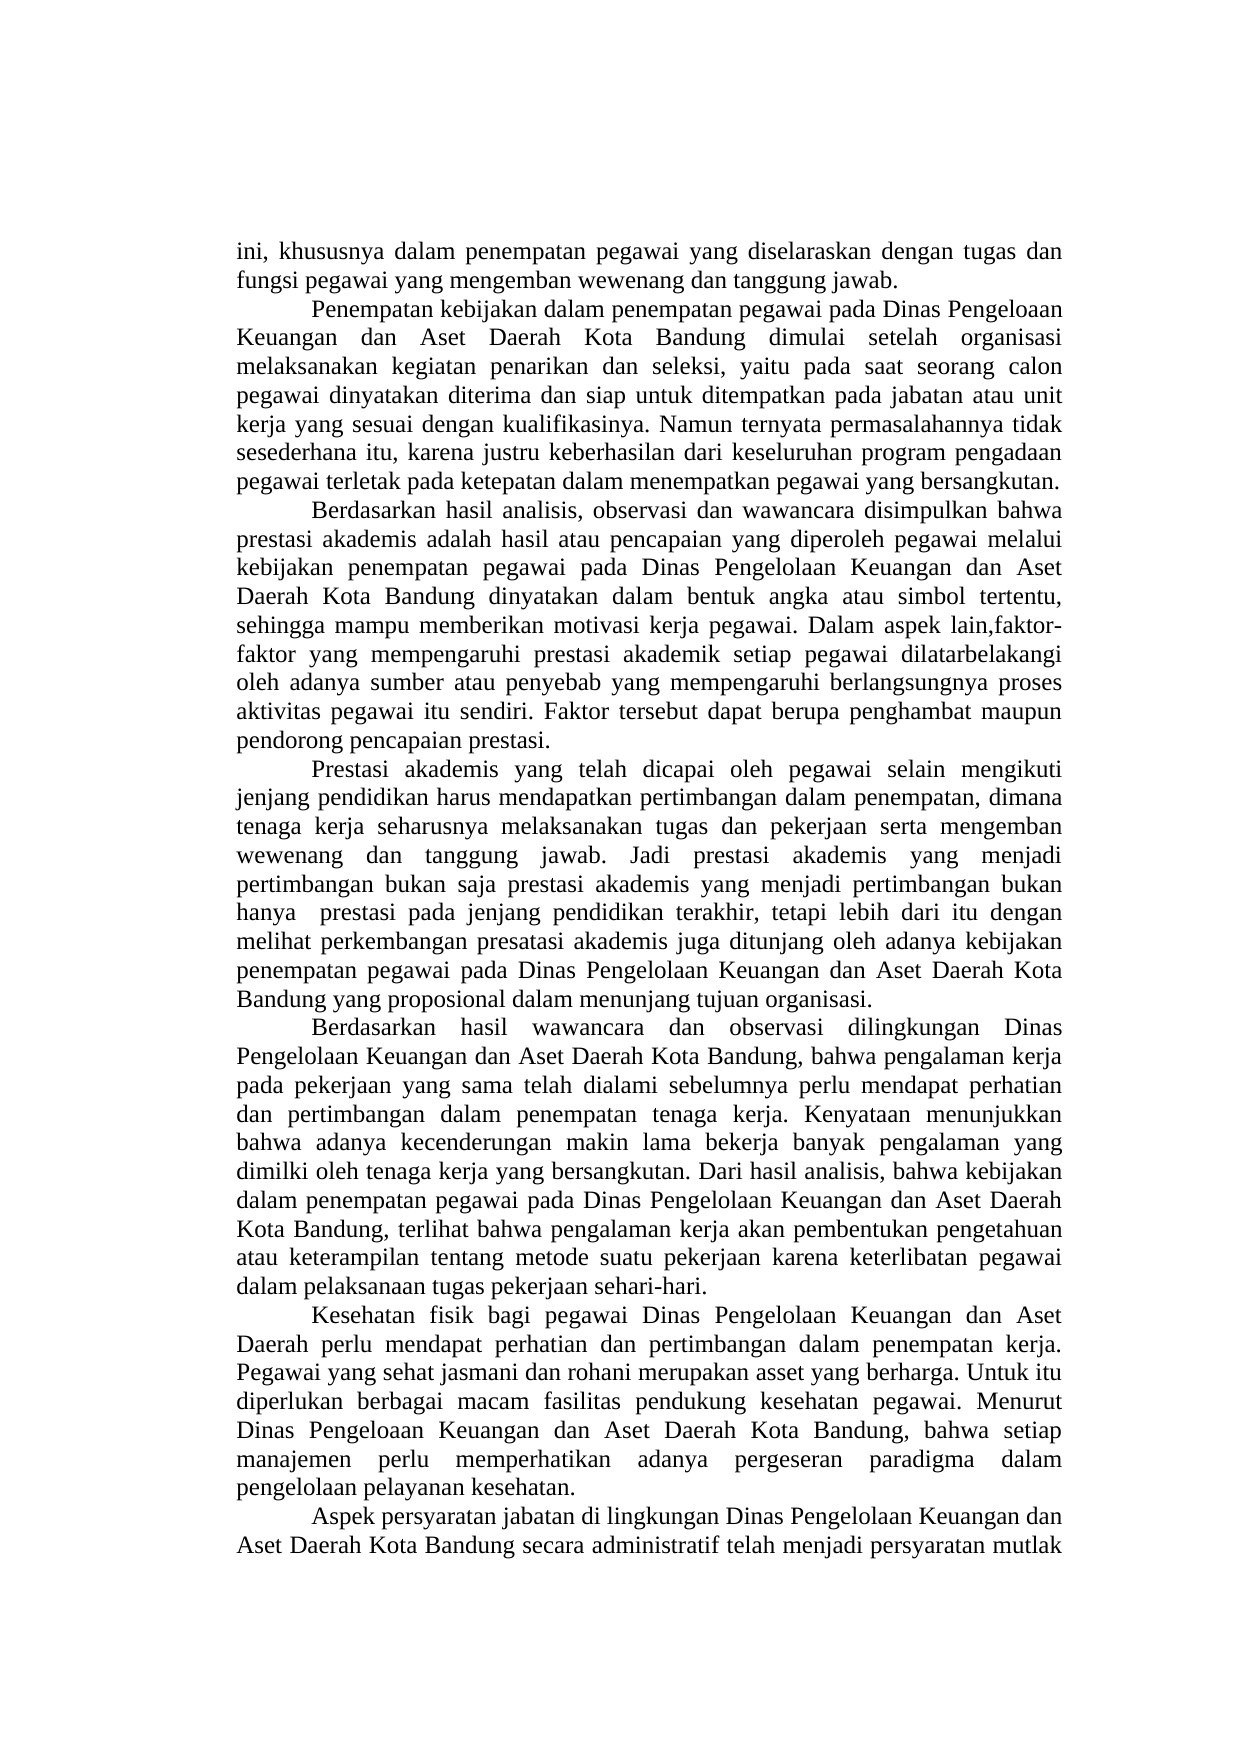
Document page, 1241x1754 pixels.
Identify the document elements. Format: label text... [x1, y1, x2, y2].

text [236, 236, 1063, 294]
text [236, 1501, 1063, 1559]
text Penempatan kebijakan dalam penempatan pegawai pada Dinas Pengeloaan Keuangan dan Aset Daerah Kota Bandung dimulai setelah organisasi melaksanakan kegiatan penarikan dan seleksi, yaitu pada saat seorang calon pegawai dinyatakan diterima dan siap untuk ditempatkan pada jabatan atau unit kerja yang sesuai dengan kualifikasinya. Namun ternyata permasalahannya tidak sesederhana itu, karena justru keberhasilan dari keseluruhan program pengadaan pegawai terletak pada ketepatan dalam menempatkan pegawai yang bersangkutan. [236, 294, 1063, 495]
text Prestasi akademis yang telah dicapai oleh pegawai selain mengikuti jenjang pendidikan harus mendapatkan pertimbangan dalam penempatan, dimana tenaga kerja seharusnya melaksanakan tugas dan pekerjaan serta mengemban wewenang dan tanggung jawab. Jadi prestasi akademis yang menjadi pertimbangan bukan saja prestasi akademis yang menjadi pertimbangan bukan hanya prestasi pada jenjang pendidikan terakhir, tetapi lebih dari itu dengan melihat perkembangan presatasi akademis juga ditunjang oleh adanya kebijakan penempatan pegawai pada Dinas Pengelolaan Keuangan dan Aset Daerah Kota Bandung yang proposional dalam menunjang tujuan organisasi. [236, 754, 1063, 1012]
text Kesehatan fisik bagi pegawai Dinas Pengelolaan Keuangan dan Aset Daerah perlu mendapat perhatian dan pertimbangan dalam penempatan kerja. Pegawai yang sehat jasmani dan rohani merupakan asset yang berharga. Untuk itu diperlukan berbagai macam fasilitas pendukung kesehatan pegawai. Menurut Dinas Pengeloaan Keuangan dan Aset Daerah Kota Bandung, bahwa setiap manajemen perlu memperhatikan adanya pergeseran paradigma dalam pengelolaan pelayanan kesehatan. [236, 1300, 1063, 1501]
text Berdasarkan hasil analisis, observasi dan wawancara disimpulkan bahwa prestasi akademis adalah hasil atau pencapaian yang diperoleh pegawai melalui kebijakan penempatan pegawai pada Dinas Pengelolaan Keuangan dan Aset Daerah Kota Bandung dinyatakan dalam bentuk angka atau simbol tertentu, sehingga mampu memberikan motivasi kerja pegawai. Dalam aspek lain,faktor-faktor yang mempengaruhi prestasi akademik setiap pegawai dilatarbelakangi oleh adanya sumber atau penyebab yang mempengaruhi berlangsungnya proses aktivitas pegawai itu sendiri. Faktor tersebut dapat berupa penghambat maupun pendorong pencapaian prestasi. [236, 495, 1063, 754]
text Berdasarkan hasil wawancara dan observasi dilingkungan Dinas Pengelolaan Keuangan dan Aset Daerah Kota Bandung, bahwa pengalaman kerja pada pekerjaan yang sama telah dialami sebelumnya perlu mendapat perhatian dan pertimbangan dalam penempatan tenaga kerja. Kenyataan menunjukkan bahwa adanya kecenderungan makin lama bekerja banyak pengalaman yang dimilki oleh tenaga kerja yang bersangkutan. Dari hasil analisis, bahwa kebijakan dalam penempatan pegawai pada Dinas Pengelolaan Keuangan dan Aset Daerah Kota Bandung, terlihat bahwa pengalaman kerja akan pembentukan pengetahuan atau keterampilan tentang metode suatu pekerjaan karena keterlibatan pegawai dalam pelaksanaan tugas pekerjaan sehari-hari. [236, 1012, 1063, 1300]
